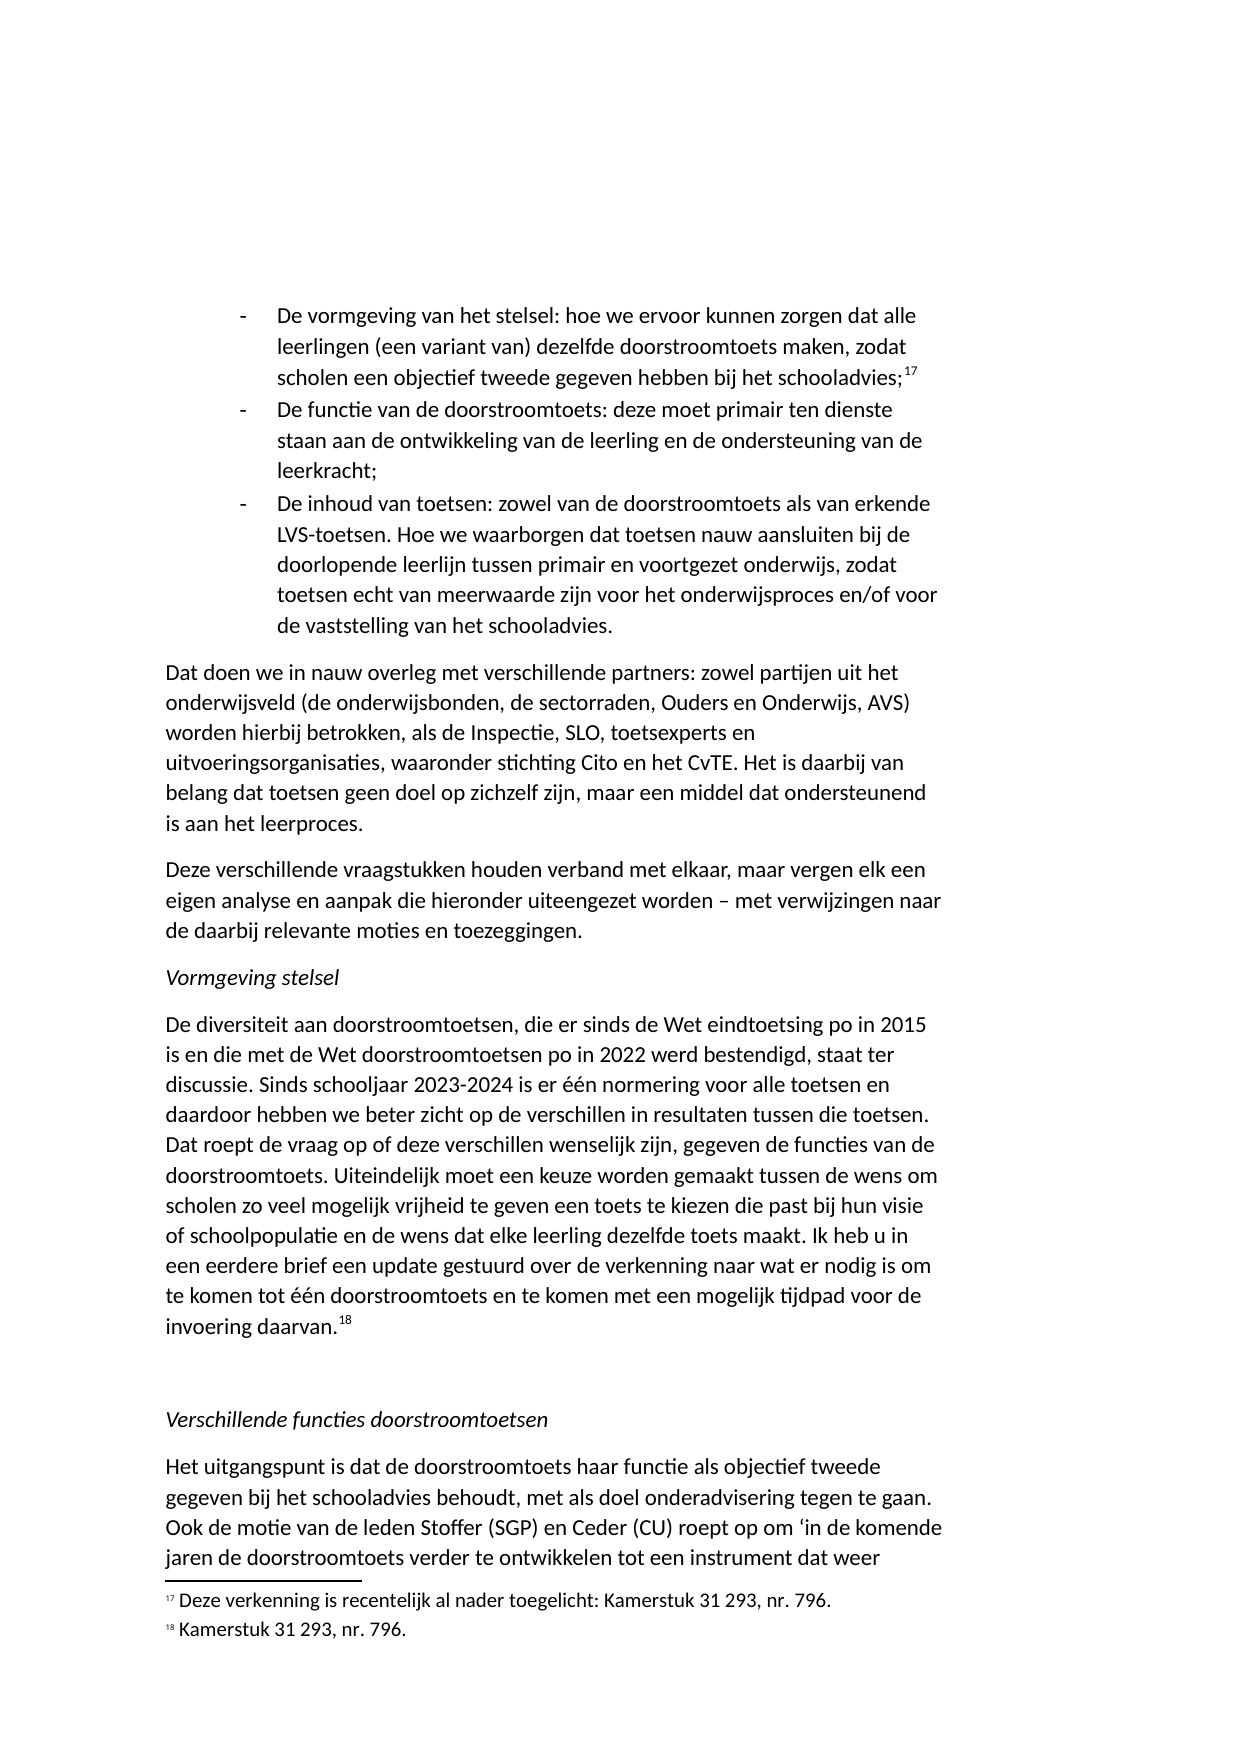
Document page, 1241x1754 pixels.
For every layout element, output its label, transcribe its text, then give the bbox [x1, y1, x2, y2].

text Vormgeving stelsel [165, 963, 947, 991]
text De diversiteit aan doorstroomtoetsen, die er sinds de Wet eindtoetsing po in 2015 is en die met de Wet doorstroomtoetsen po in 2022 werd bestendigd, staat ter discussie. Sinds schooljaar 2023-2024 is er één normering voor alle toetsen en daardoor hebben we beter zicht op de verschillen in resultaten tussen die toetsen. Dat roept de vraag op of deze verschillen wenselijk zijn, gegeven de functies van de doorstroomtoets. Uiteindelijk moet een keuze worden gemaakt tussen de wens om scholen zo veel mogelijk vrijheid te geven een toets te kiezen die past bij hun visie of schoolpopulatie en de wens dat elke leerling dezelfde toets maakt. Ik heb u in een eerdere brief een update gestuurd over de verkenning naar wat er nodig is om te komen tot één doorstroomtoets en te komen met een mogelijk tijdpad voor de invoering daarvan. [165, 1010, 947, 1340]
list De vormgeving van het stelsel: hoe we ervoor kunnen zorgen dat alle leerlingen (een variant van) dezelfde doorstroomtoets maken, zodat scholen een objectief tweede gegeven hebben bij het schooladvies; [239, 299, 947, 391]
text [165, 1452, 947, 1571]
text Deze verschillende vraagstukken houden verband met elkaar, maar vergen elk een eigen analyse en aanpak die hieronder uiteengezet worden – met verwijzingen naar de daarbij relevante moties en toezeggingen. [165, 856, 947, 944]
list De inhoud van toetsen: zowel van de doorstroomtoets als van erkende LVS-toetsen. Hoe we waarborgen dat toetsen nauw aansluiten bij de doorlopende leerlijn tussen primair en voortgezet onderwijs, zodat toetsen echt van meerwaarde zijn voor het onderwijsproces en/of voor de vaststelling van het schooladvies. [239, 487, 947, 639]
text Dat doen we in nauw overleg met verschillende partners: zowel partijen uit het onderwijsveld (de onderwijsbonden, de sectorraden, Ouders en Onderwijs, AVS) worden hierbij betrokken, als de Inspectie, SLO, toetsexperts en uitvoeringsorganisaties, waaronder stichting Cito en het CvTE. Het is daarbij van belang dat toetsen geen doel op zichzelf zijn, maar een middel dat ondersteunend is aan het leerproces. [165, 658, 947, 837]
text Verschillende functies doorstroomtoetsen [165, 1406, 947, 1433]
list De functie van de doorstroomtoets: deze moet primair ten dienste staan aan de ontwikkeling van de leerling en de ondersteuning van de leerkracht; [239, 393, 947, 484]
